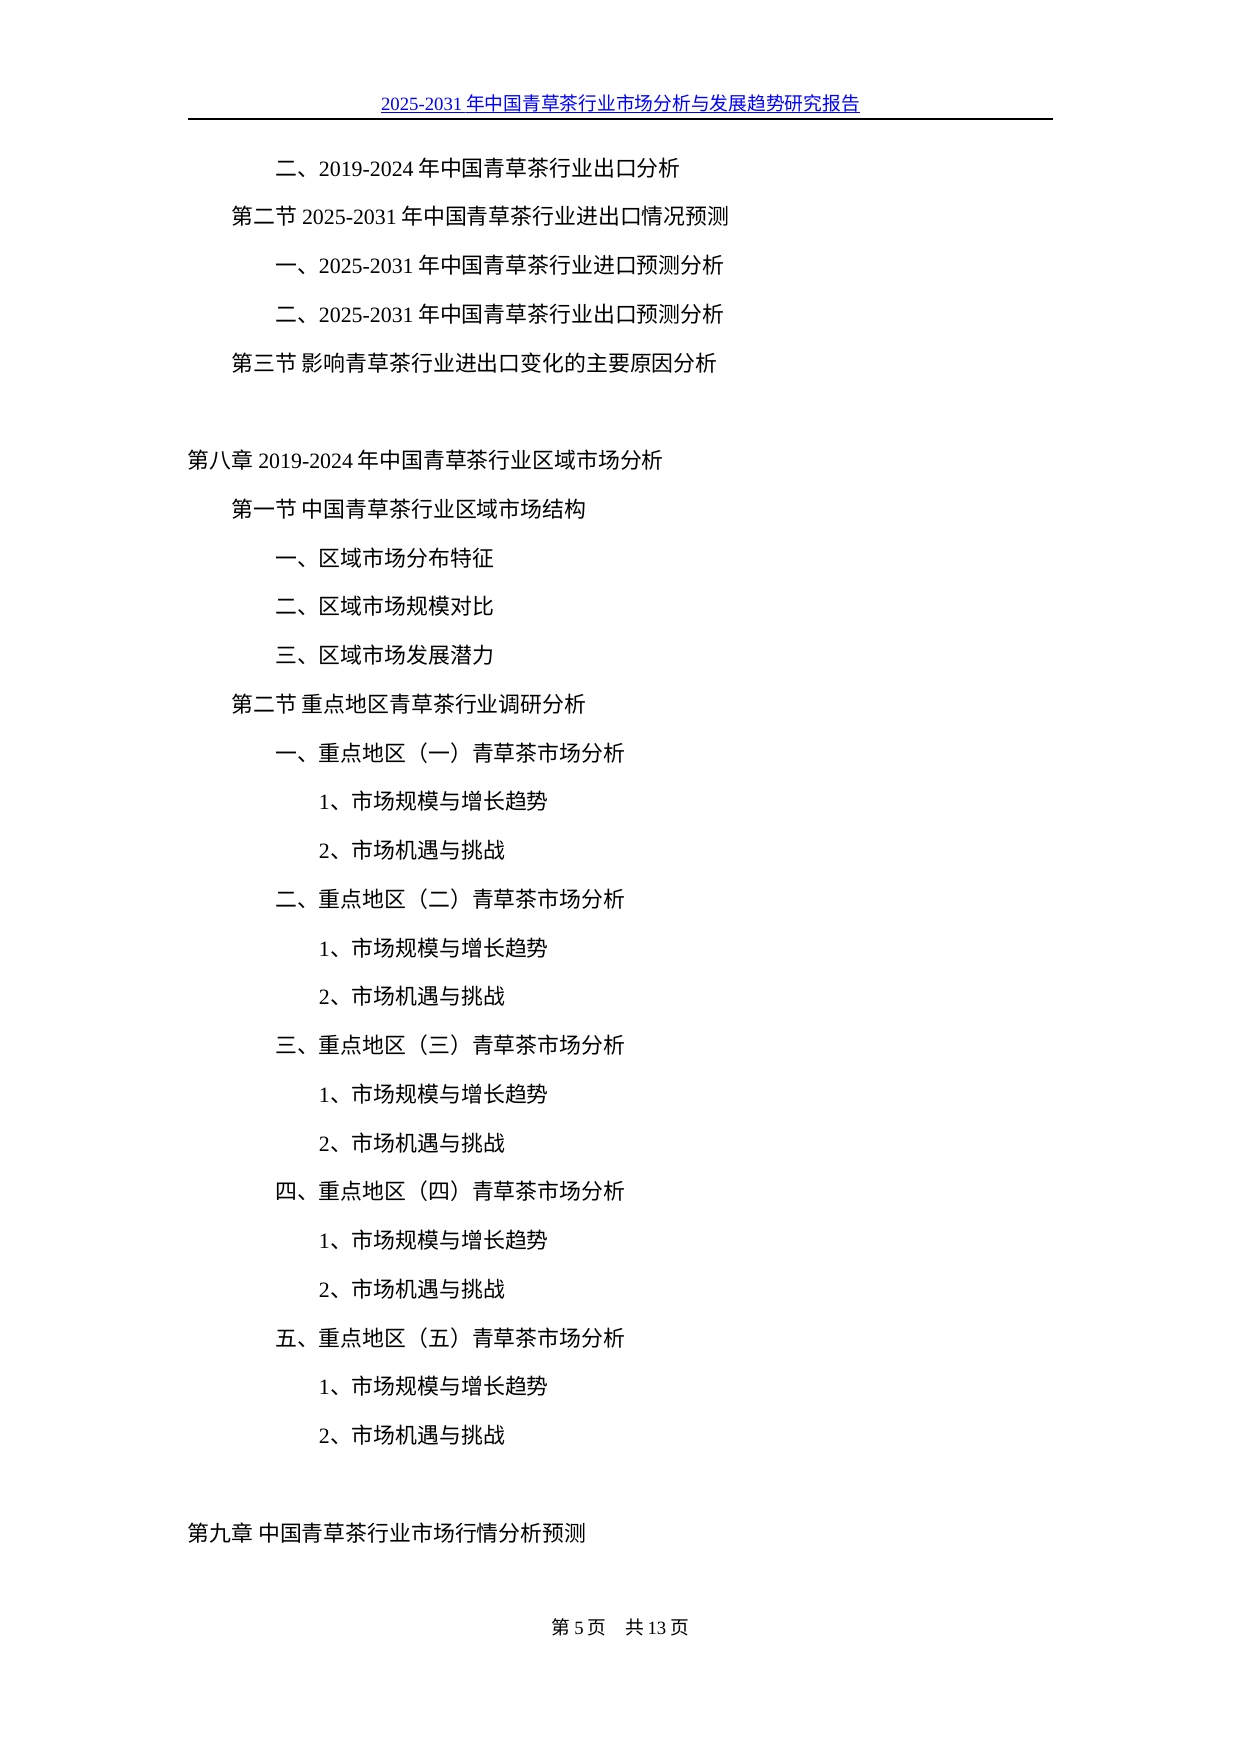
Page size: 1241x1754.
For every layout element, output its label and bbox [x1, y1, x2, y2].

text [187, 150, 1053, 1548]
